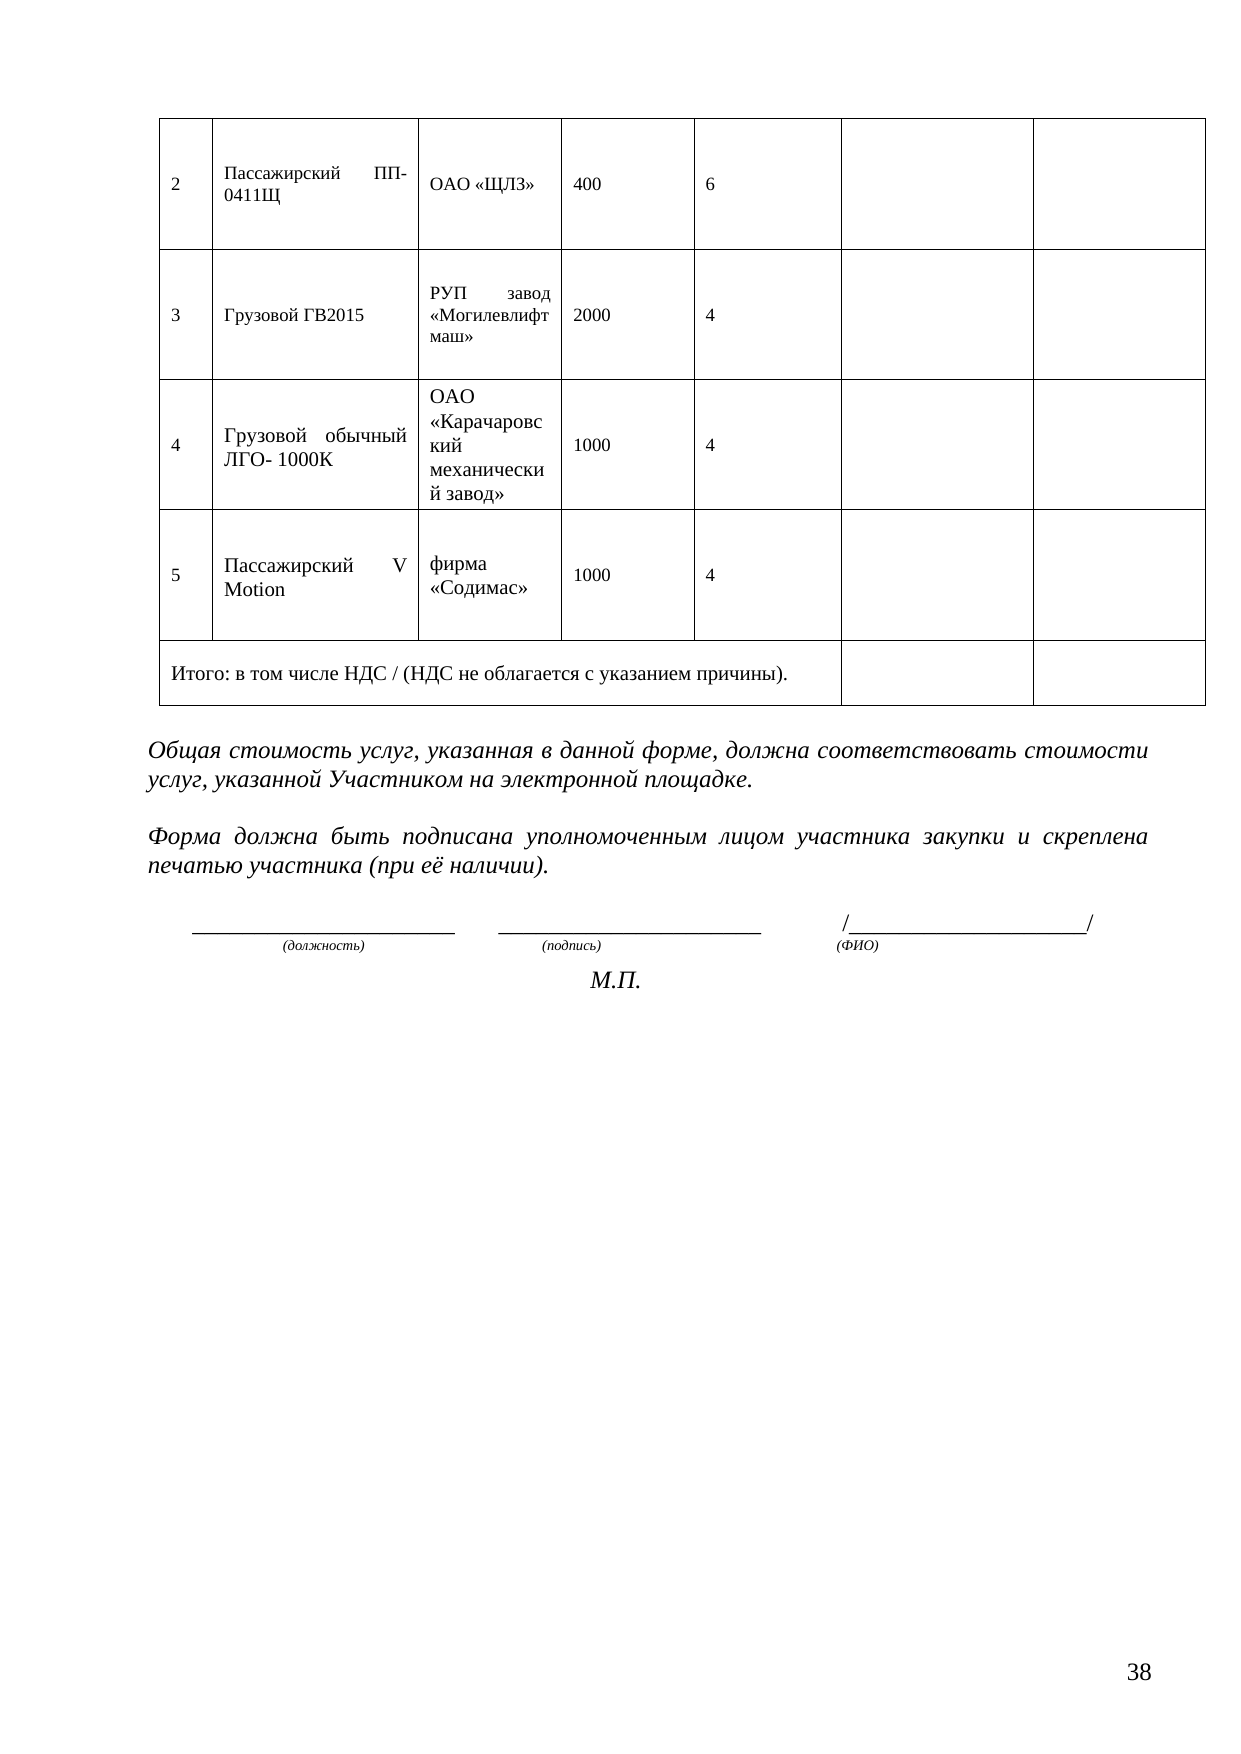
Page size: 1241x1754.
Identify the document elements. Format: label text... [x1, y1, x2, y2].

table_cell [1034, 250, 1205, 379]
table_cell РУП завод «Могилевлифтмаш» [419, 250, 561, 379]
text Общая стоимость услуг, указанная в данной форме, должна соответствовать стоимости услуг, указанной Участником на электронной площадке. [148, 735, 1152, 793]
table_cell Грузовой обычный ЛГО- 1000К [213, 380, 418, 509]
table_cell [842, 641, 1033, 705]
table_cell 4 [695, 250, 841, 379]
table_cell [842, 510, 1033, 640]
table_cell ОАО «Карачаровский механический завод» [419, 380, 561, 509]
table_cell 5 [160, 510, 212, 640]
table_cell 4 [160, 380, 212, 509]
table_cell 400 [562, 119, 694, 248]
table_cell [1034, 510, 1205, 640]
table_cell 1000 [562, 510, 694, 640]
table_cell 4 [695, 380, 841, 509]
table_cell Грузовой ГВ2015 [213, 250, 418, 379]
table_cell [842, 250, 1033, 379]
table_cell [842, 380, 1033, 509]
table_cell [1034, 380, 1205, 509]
table_cell 4 [695, 510, 841, 640]
text Форма должна быть подписана уполномоченным лицом участника закупки и скреплена печатью участника (при её наличии). [148, 821, 1152, 879]
table_cell 1000 [562, 380, 694, 509]
table_cell [842, 119, 1033, 248]
table_cell ОАО «ЩЛЗ» [419, 119, 561, 248]
text _____________________ _____________________ /___________________/ [148, 908, 1152, 936]
table_cell Пассажирский ПП-0411Щ [213, 119, 418, 248]
table_cell [1034, 119, 1205, 248]
table_cell 2 [160, 119, 212, 248]
table_cell [1034, 641, 1205, 705]
table_cell фирма «Содимас» [419, 510, 561, 640]
table_cell 6 [695, 119, 841, 248]
text М.П. [516, 965, 1152, 994]
table_cell 2000 [562, 250, 694, 379]
table_cell 3 [160, 250, 212, 379]
text (должность) (подпись) (ФИО) [148, 936, 1152, 965]
table_cell Итого: в том числе НДС / (НДС не облагается с указанием причины). [160, 641, 841, 705]
table_cell Пассажирский V Motion [213, 510, 418, 640]
